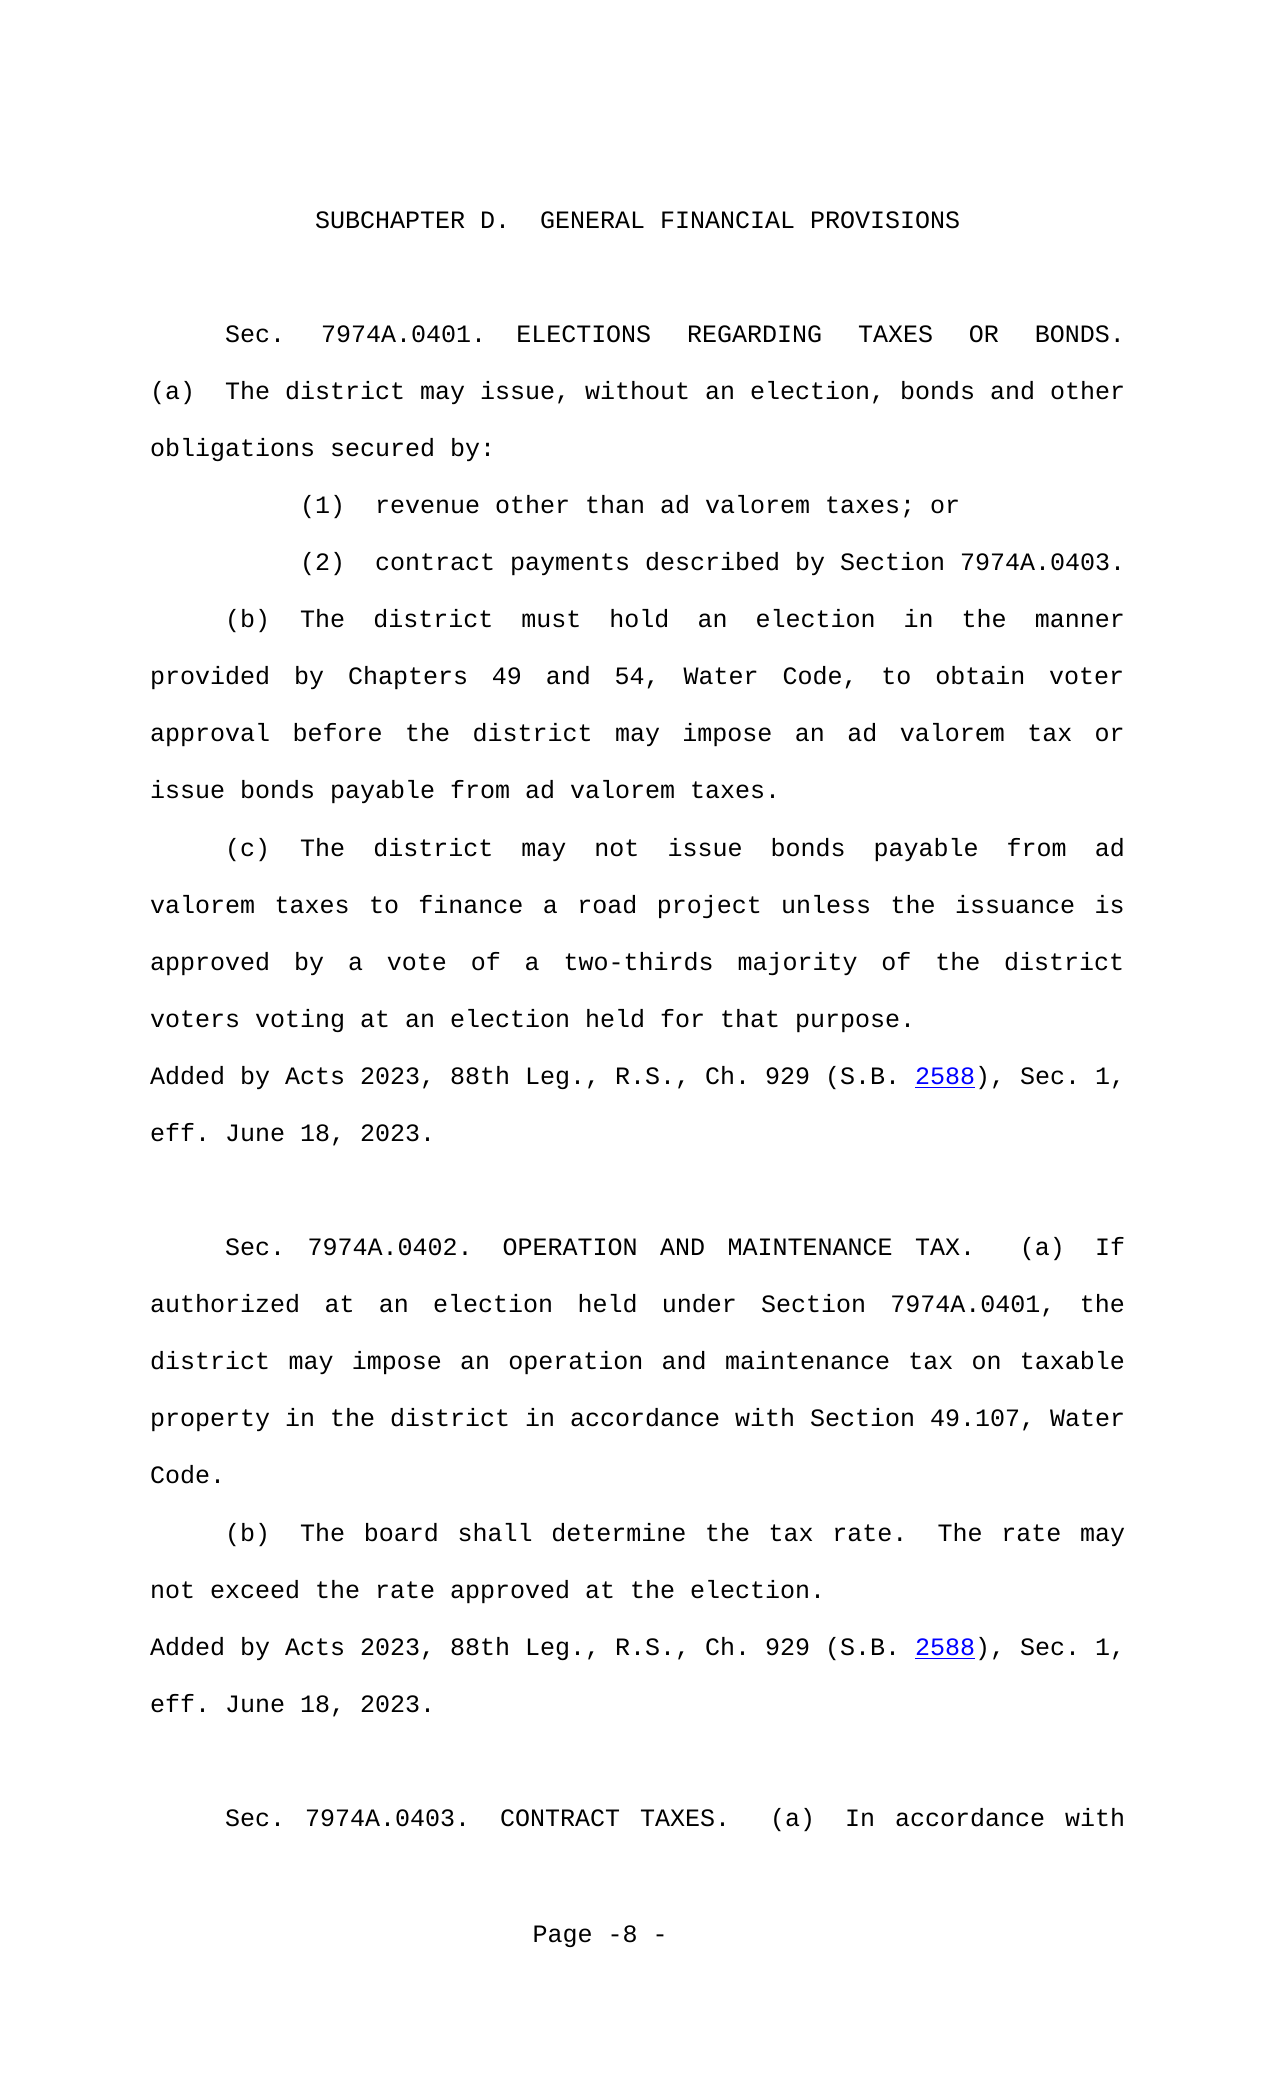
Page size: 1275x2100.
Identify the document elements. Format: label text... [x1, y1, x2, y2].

text Added by Acts 2023, 88th Leg., R.S., Ch. 929 (S.B. 2588), Sec. 1, eff. June 18, 2023. [150, 1634, 1125, 1720]
text (2) contract payments described by Section 7974A.0403. [150, 549, 1125, 578]
text (b) The district must hold an election in the manner provided by Chapters 49 and 54, Water Code, to obtain voter approval before the district may impose an ad valorem tax or issue bonds payable from ad valorem taxes. [150, 607, 1125, 806]
text (b) The board shall determine the tax rate. The rate may not exceed the rate approved at the election. [150, 1520, 1125, 1606]
text Sec. 7974A.0402. OPERATION AND MAINTENANCE TAX. (a) If authorized at an election held under Section 7974A.0401, the district may impose an operation and maintenance tax on taxable property in the district in accordance with Section 49.107, Water Code. [150, 1234, 1125, 1491]
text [150, 1805, 1125, 1834]
text (c) The district may not issue bonds payable from ad valorem taxes to finance a road project unless the issuance is approved by a vote of a two-thirds majority of the district voters voting at an election held for that purpose. [150, 835, 1125, 1035]
text Added by Acts 2023, 88th Leg., R.S., Ch. 929 (S.B. 2588), Sec. 1, eff. June 18, 2023. [150, 1063, 1125, 1149]
text Sec. 7974A.0401. ELECTIONS REGARDING TAXES OR BONDS. (a) The district may issue, without an election, bonds and other obligations secured by: [150, 321, 1125, 464]
text (1) revenue other than ad valorem taxes; or [150, 492, 1125, 521]
text SUBCHAPTER D. GENERAL FINANCIAL PROVISIONS [150, 207, 1125, 236]
